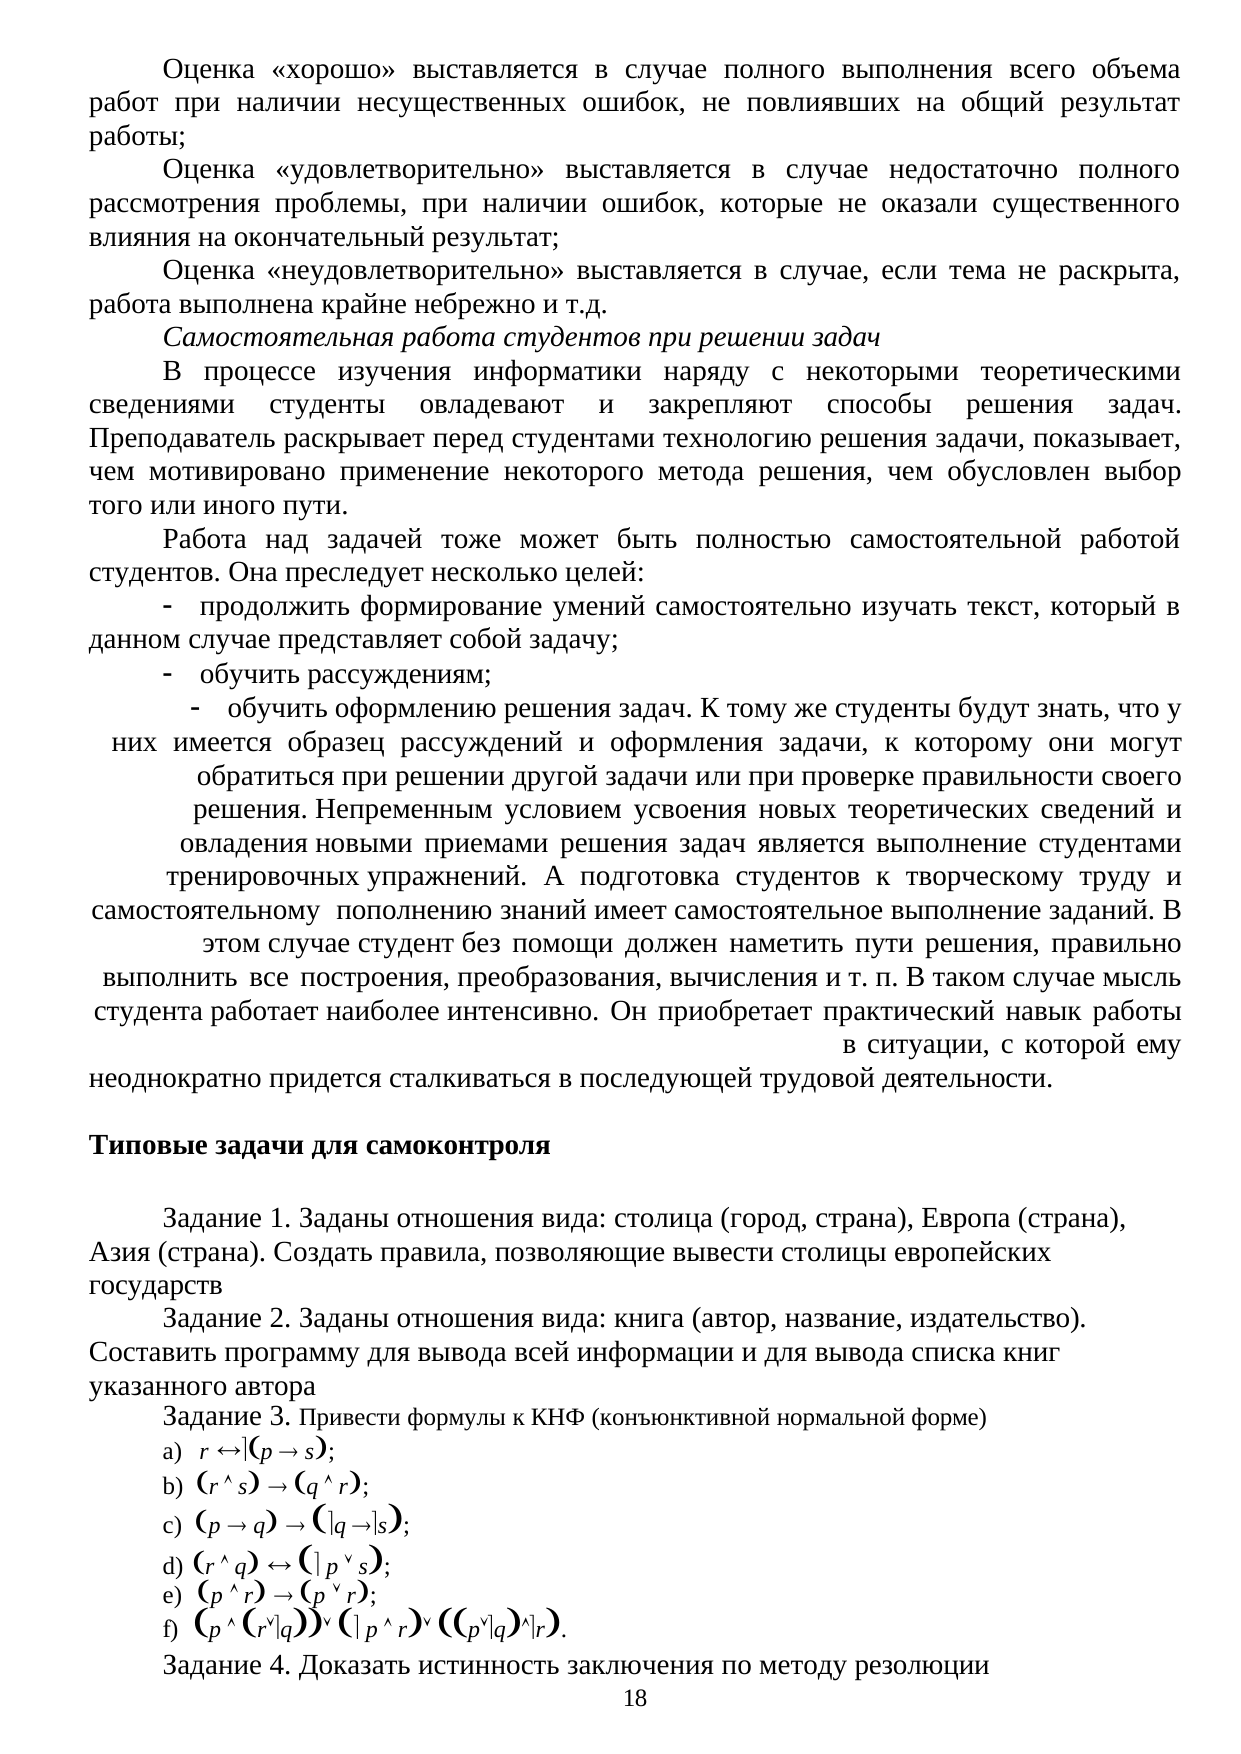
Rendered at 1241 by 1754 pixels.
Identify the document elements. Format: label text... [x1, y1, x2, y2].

text неоднократно придется сталкиваться в последующей трудовой деятельности. [89, 1060, 1192, 1093]
text c) p  q  q s; [162, 1501, 1192, 1541]
text Оценка «неудовлетворительно» выставляется в случае, если тема не раскрыта, работа выполнена крайне небрежно и т.д. [89, 252, 1181, 319]
text f) p  rq  p  r pqr. [162, 1609, 1192, 1646]
text Задание 2. Заданы отношения вида: книга (автор, название, издательство). [162, 1301, 1192, 1334]
text b) r  s  q  r; [162, 1466, 1192, 1501]
text Оценка «хорошо» выставляется в случае полного выполнения всего объема работ при наличии несущественных ошибок, не повлиявших на общий результат работы; [89, 51, 1181, 152]
text Составить программу для вывода всей информации и для вывода списка книг указанного автора [89, 1334, 1181, 1401]
subtitle Типовые задачи для самоконтроля [89, 1127, 1192, 1161]
list продолжить формирование умений самостоятельно изучать текст, который в данном случае представляет собой задачу; [89, 588, 1181, 655]
text e) p  r  p  r; [162, 1582, 1192, 1609]
text Самостоятельная работа студентов при решении задач [162, 319, 1192, 353]
text Работа над задачей тоже может быть полностью самостоятельной работой студентов. Она преследует несколько целей: [89, 521, 1181, 588]
text Задание 3. Привести формулы к КНФ (конъюнктивной нормальной форме) [162, 1401, 1192, 1431]
text d) r  q   p  s; [162, 1541, 1192, 1582]
list обучить рассуждениям; [162, 655, 1192, 691]
text В процессе изучения информатики наряду с некоторыми теоретическими сведениями студенты овладевают и закрепляют способы решения задач. Преподаватель раскрывает перед студентами технологию решения задачи, показывает, чем мотивировано применение некоторого метода решения, чем обусловлен выбор того или иного пути. [89, 353, 1182, 521]
text Задание 4. Доказать истинность заключения по методу резолюции [162, 1647, 1192, 1681]
list обучить оформлению решения задач. К тому же студенты будут знать, что у них имеется образец рассуждений и оформления задачи, к которому они могут обратиться при решении другой задачи или при проверке правильности своего решения. Непременным условием усвоения новых теоретических сведений и овладения новыми приемами решения задач является выполнение студентами тренировочных упражнений. А подготовка студентов к творческому труду и самостоятельному пополнению знаний имеет самостоятельное выполнение заданий. В этом случае студент без помощи должен наметить пути решения, правильно выполнить все построения, преобразования, вычисления и т. п. В таком случае мысль студента работает наиболее интенсивно. Он приобретает практический навык работы в ситуации, с которой ему [89, 691, 1182, 1060]
text Задание 1. Заданы отношения вида: столица (город, страна), Европа (страна), Азия (страна). Создать правила, позволяющие вывести столицы европейских государств [89, 1200, 1181, 1301]
text Оценка «удовлетворительно» выставляется в случае недостаточно полного рассмотрения проблемы, при наличии ошибок, которые не оказали существенного влияния на окончательный результат; [89, 152, 1181, 252]
text a) r p  s; [162, 1432, 1192, 1466]
